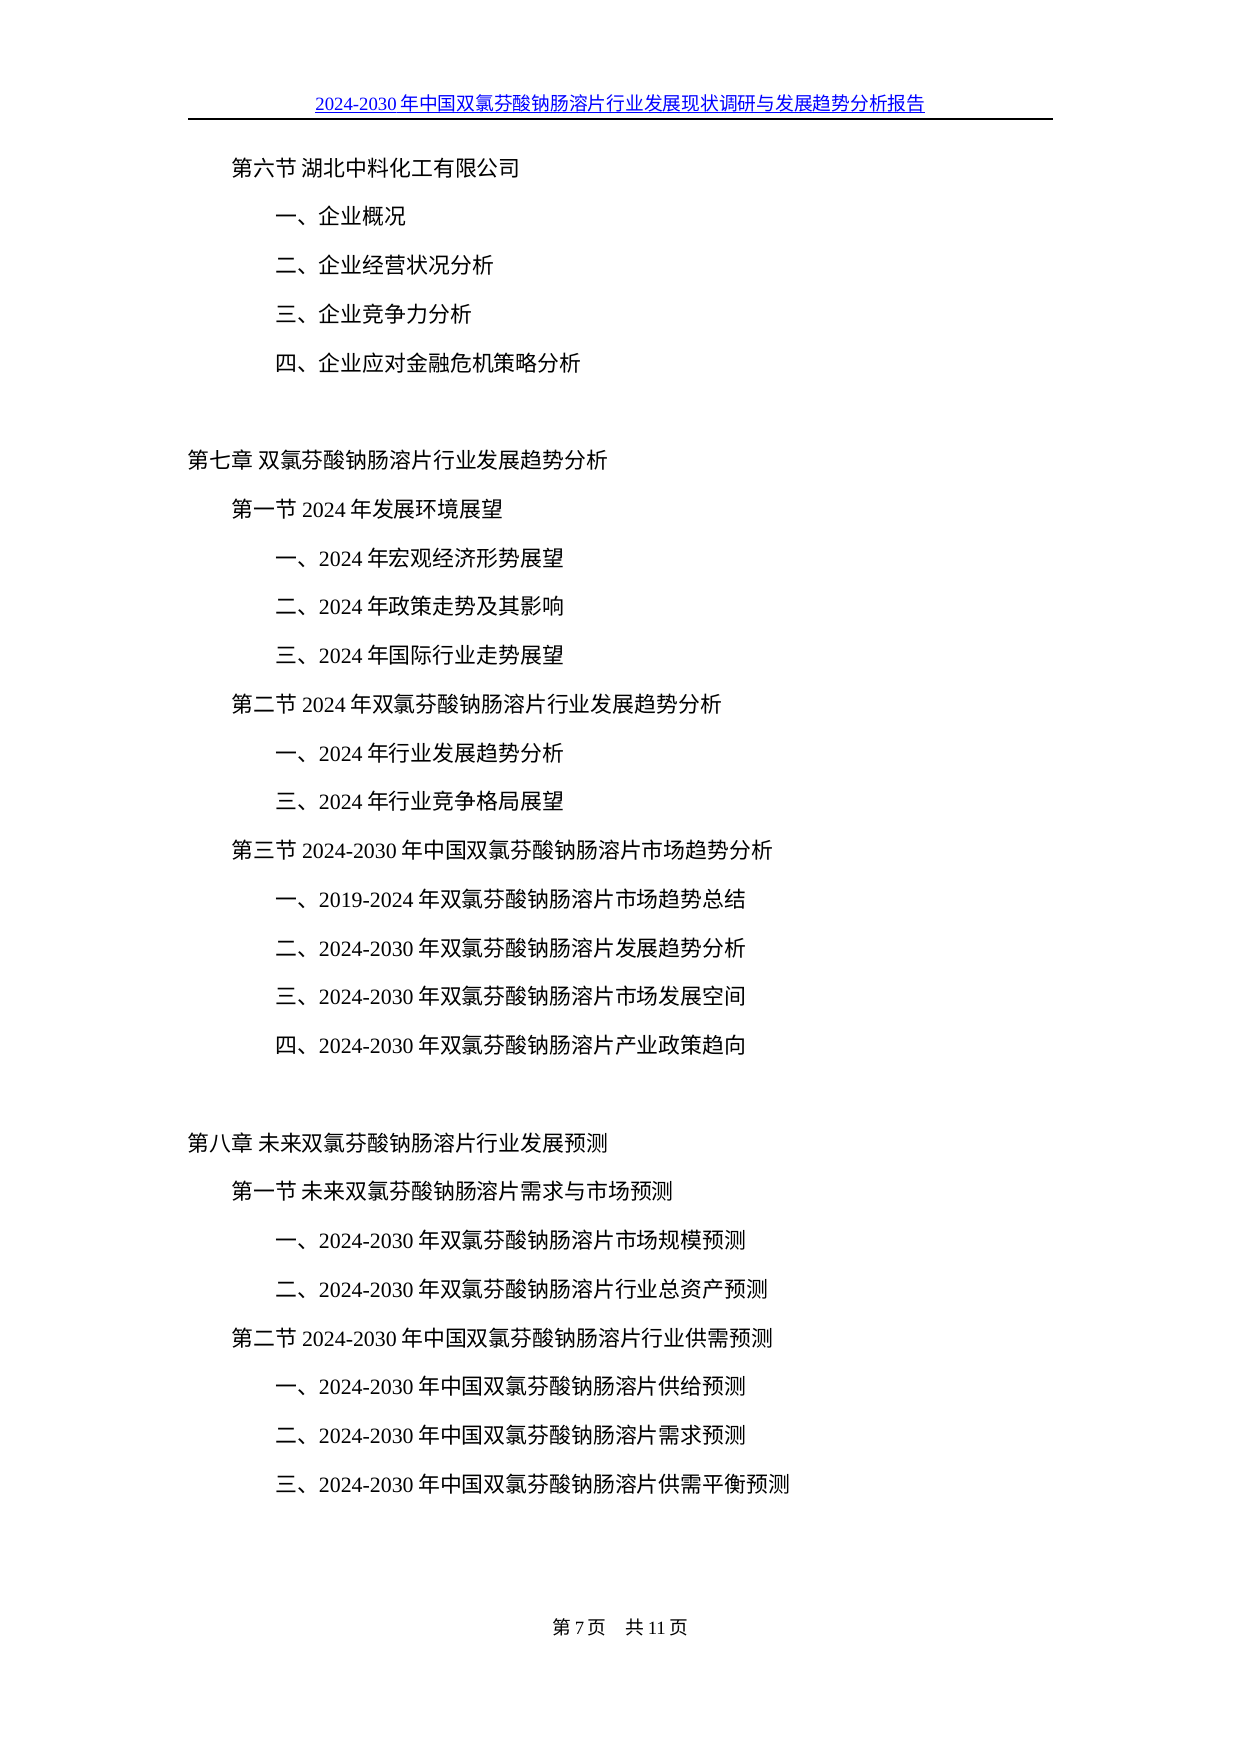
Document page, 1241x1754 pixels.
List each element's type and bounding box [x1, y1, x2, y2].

text [187, 150, 1053, 1499]
